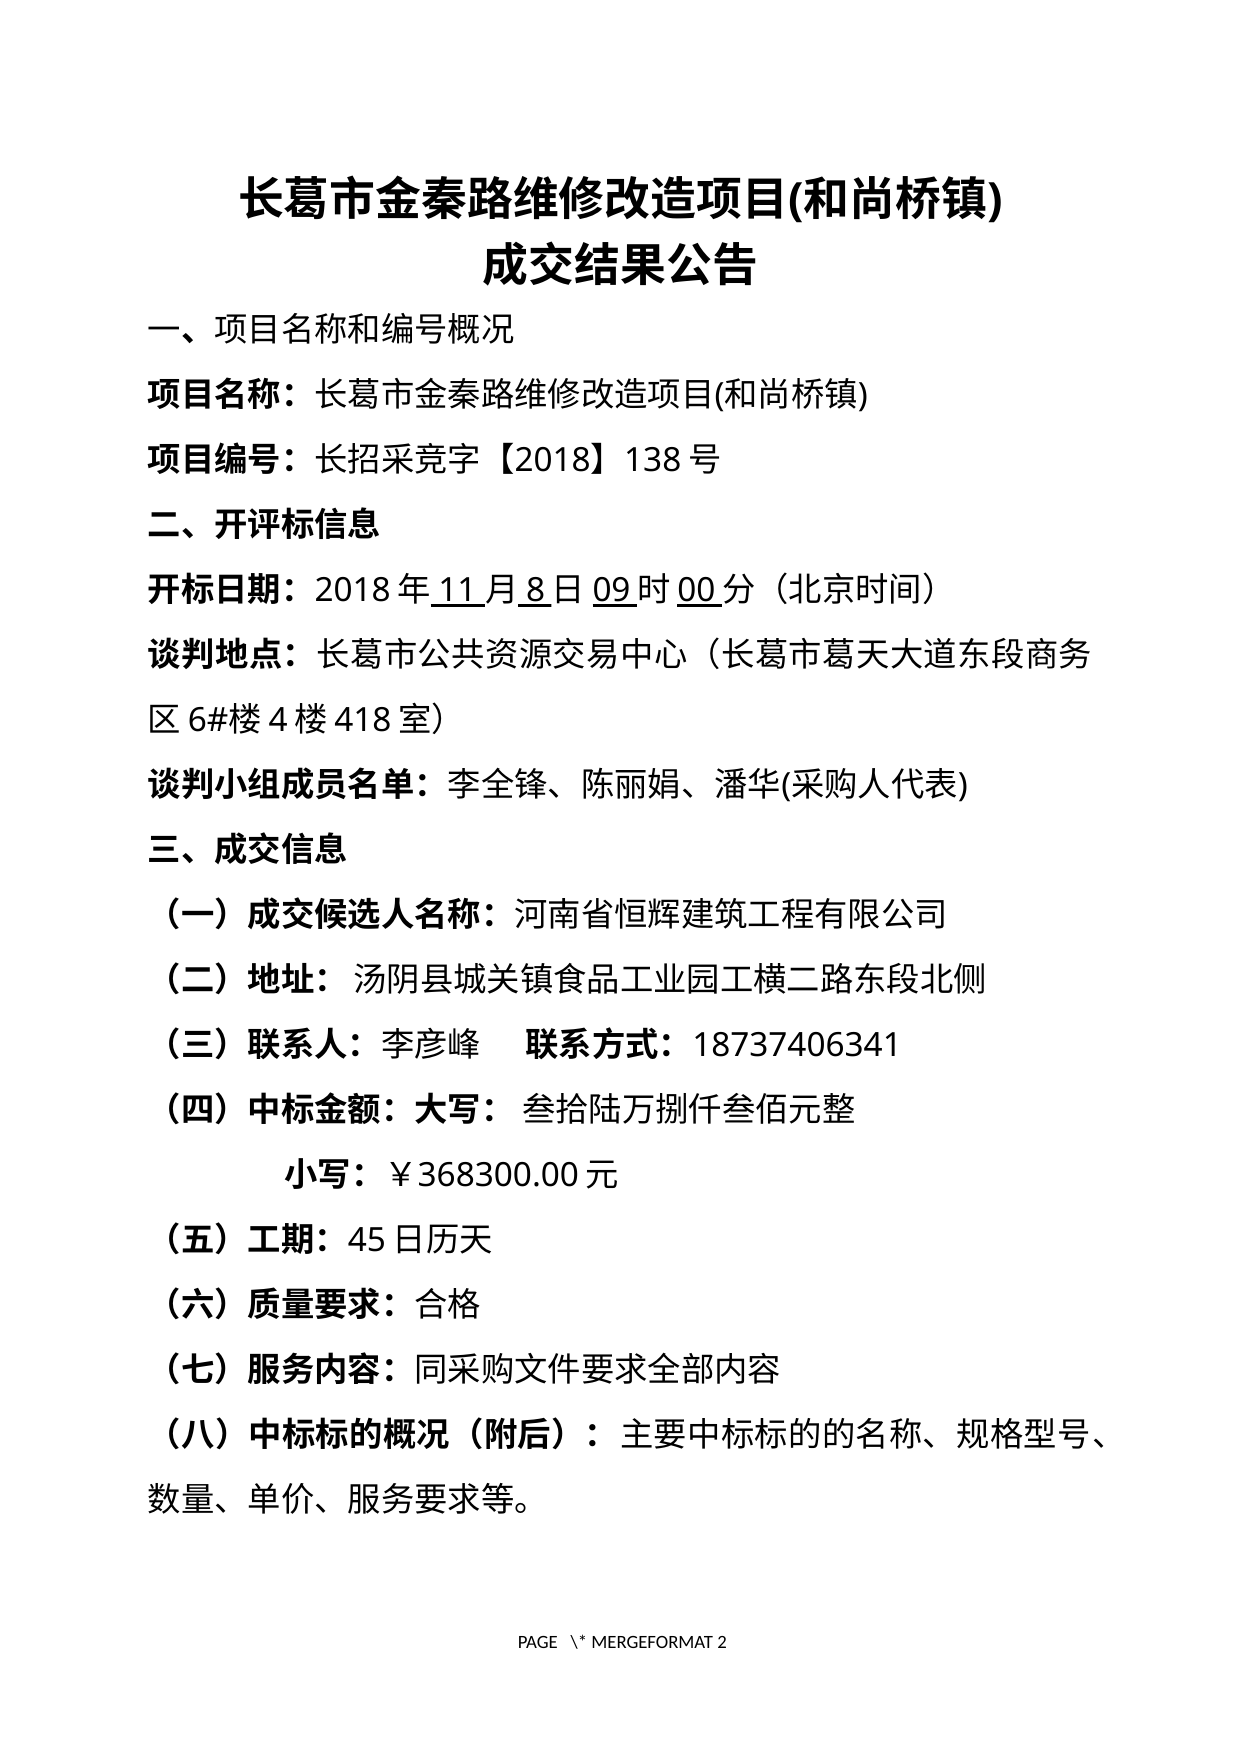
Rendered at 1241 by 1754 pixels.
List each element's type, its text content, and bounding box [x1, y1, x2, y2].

text 长葛市金秦路维修改造项目(和尚桥镇) [148, 162, 1092, 228]
text 二、开评标信息 [148, 490, 1092, 555]
text 谈判地点：长葛市公共资源交易中心（长葛市葛天大道东段商务区6#楼4楼418室） [148, 620, 1092, 750]
text （五）工期：45日历天 [148, 1205, 1092, 1270]
text （六）质量要求：合格 [148, 1270, 1092, 1335]
text （一）成交候选人名称：河南省恒辉建筑工程有限公司 [148, 880, 1092, 945]
text 谈判小组成员名单：李全锋、陈丽娟、潘华(采购人代表) [148, 750, 1092, 815]
text 成交结果公告 [148, 228, 1092, 295]
text 三、成交信息 [148, 815, 1092, 880]
text 开标日期：2018年 11 月 8日 09时00分（北京时间） [148, 555, 1092, 620]
text 项目编号：长招采竞字【2018】138号 [148, 425, 1092, 490]
text （二）地址： 汤阴县城关镇食品工业园工横二路东段北侧 [148, 945, 1092, 1010]
text （四）中标金额：大写： 叁拾陆万捌仟叁佰元整 [148, 1075, 1092, 1140]
text （七）服务内容：同采购文件要求全部内容 [148, 1335, 1092, 1400]
text 小写：￥368300.00元 [148, 1140, 1092, 1205]
text （三）联系人：李彦峰 联系方式：18737406341 [148, 1010, 1092, 1075]
text 一、项目名称和编号概况 [148, 295, 1092, 360]
text （八）中标标的概况（附后）：主要中标标的的名称、规格型号、数量、单价、服务要求等。 [148, 1400, 1092, 1530]
text 项目名称：长葛市金秦路维修改造项目(和尚桥镇) [148, 360, 1092, 425]
